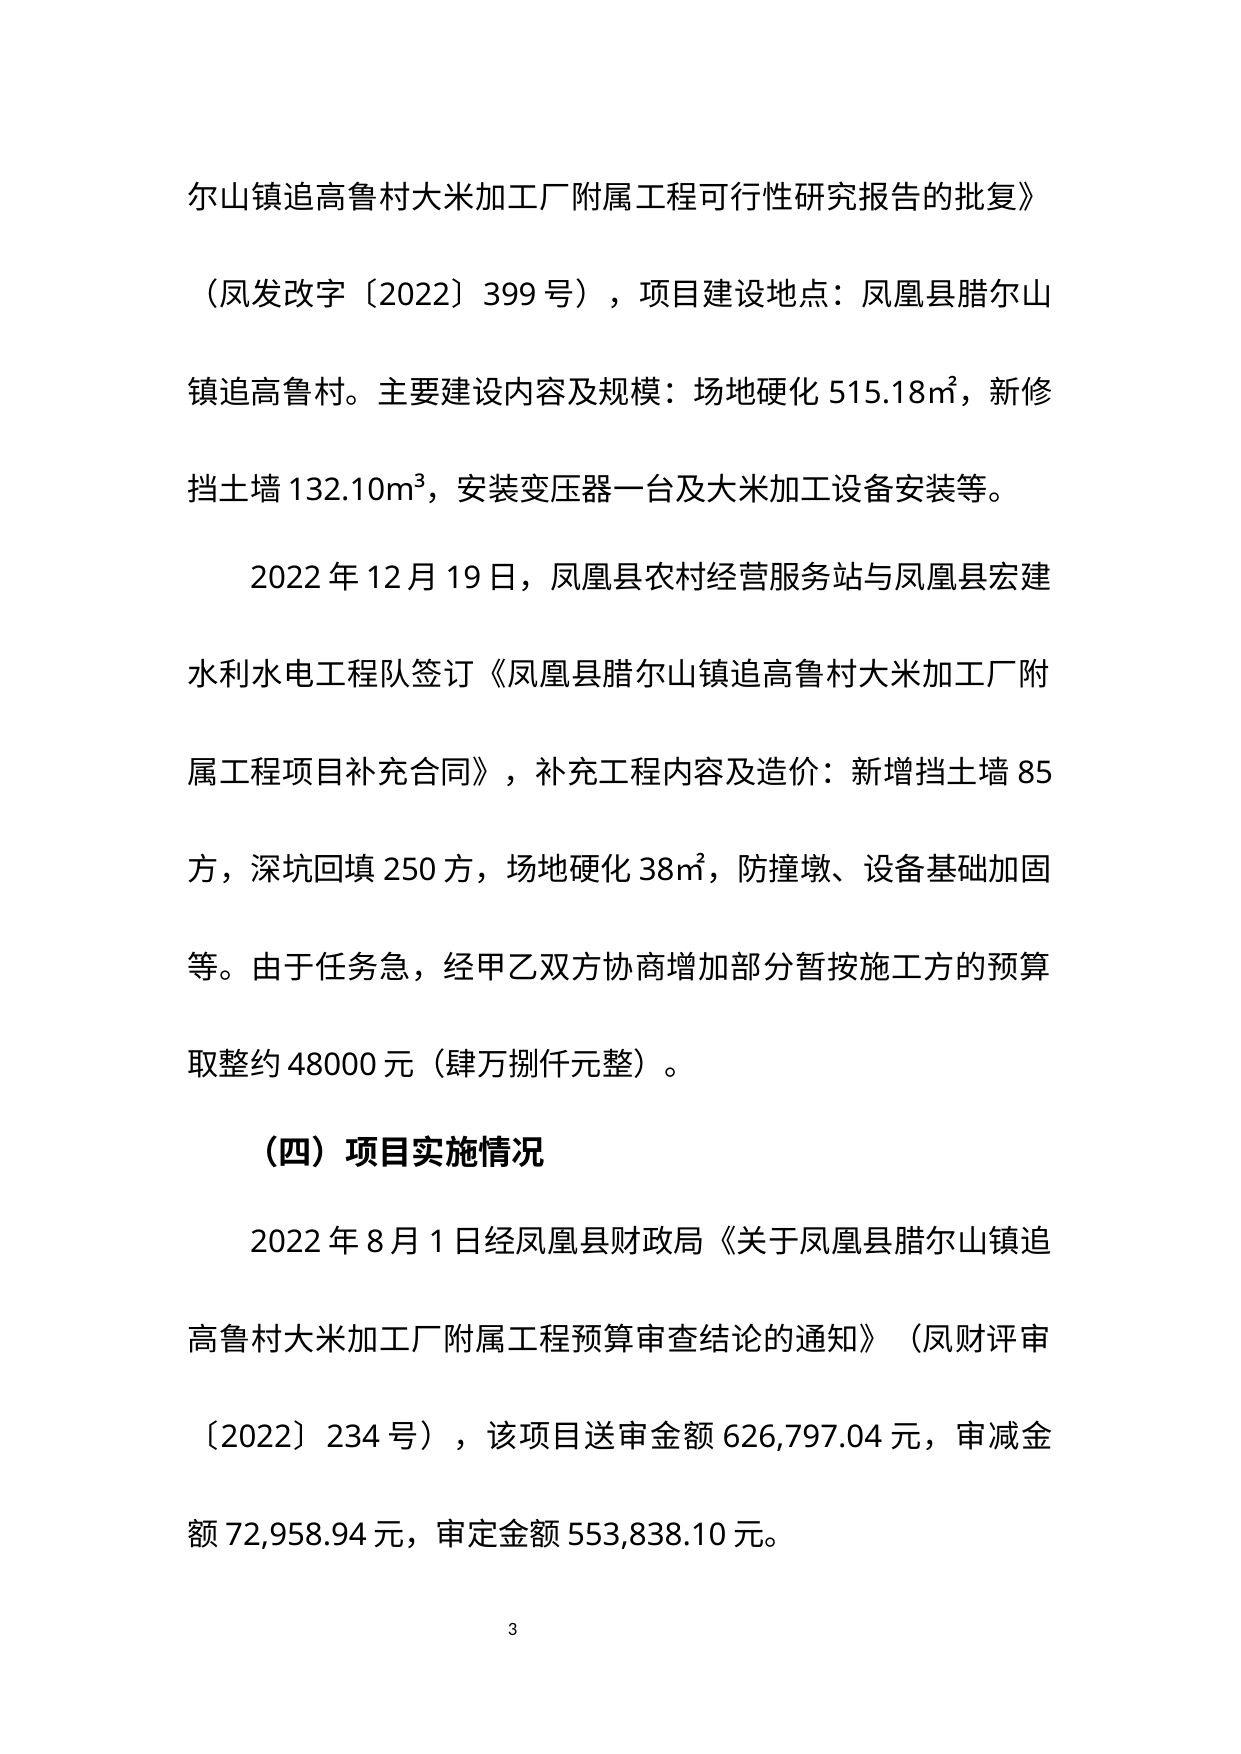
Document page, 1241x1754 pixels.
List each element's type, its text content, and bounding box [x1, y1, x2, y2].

text 2022年8月1日经凤凰县财政局《关于凤凰县腊尔山镇追高鲁村大米加工厂附属工程预算审查结论的通知》（凤财评审〔2022〕234号），该项目送审金额626,797.04元，审减金额72,958.94元，审定金额553,838.10元。 [187, 1206, 1053, 1564]
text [187, 162, 1053, 519]
subtitle 项目实施情况 [178, 1117, 1053, 1182]
text 2022年12月19日，凤凰县农村经营服务站与凤凰县宏建水利水电工程队签订《凤凰县腊尔山镇追高鲁村大米加工厂附属工程项目补充合同》，补充工程内容及造价：新增挡土墙85方，深坑回填250方，场地硬化38㎡，防撞墩、设备基础加固等。由于任务急，经甲乙双方协商增加部分暂按施工方的预算取整约48000元（肆万捌仟元整）。 [187, 542, 1053, 1095]
